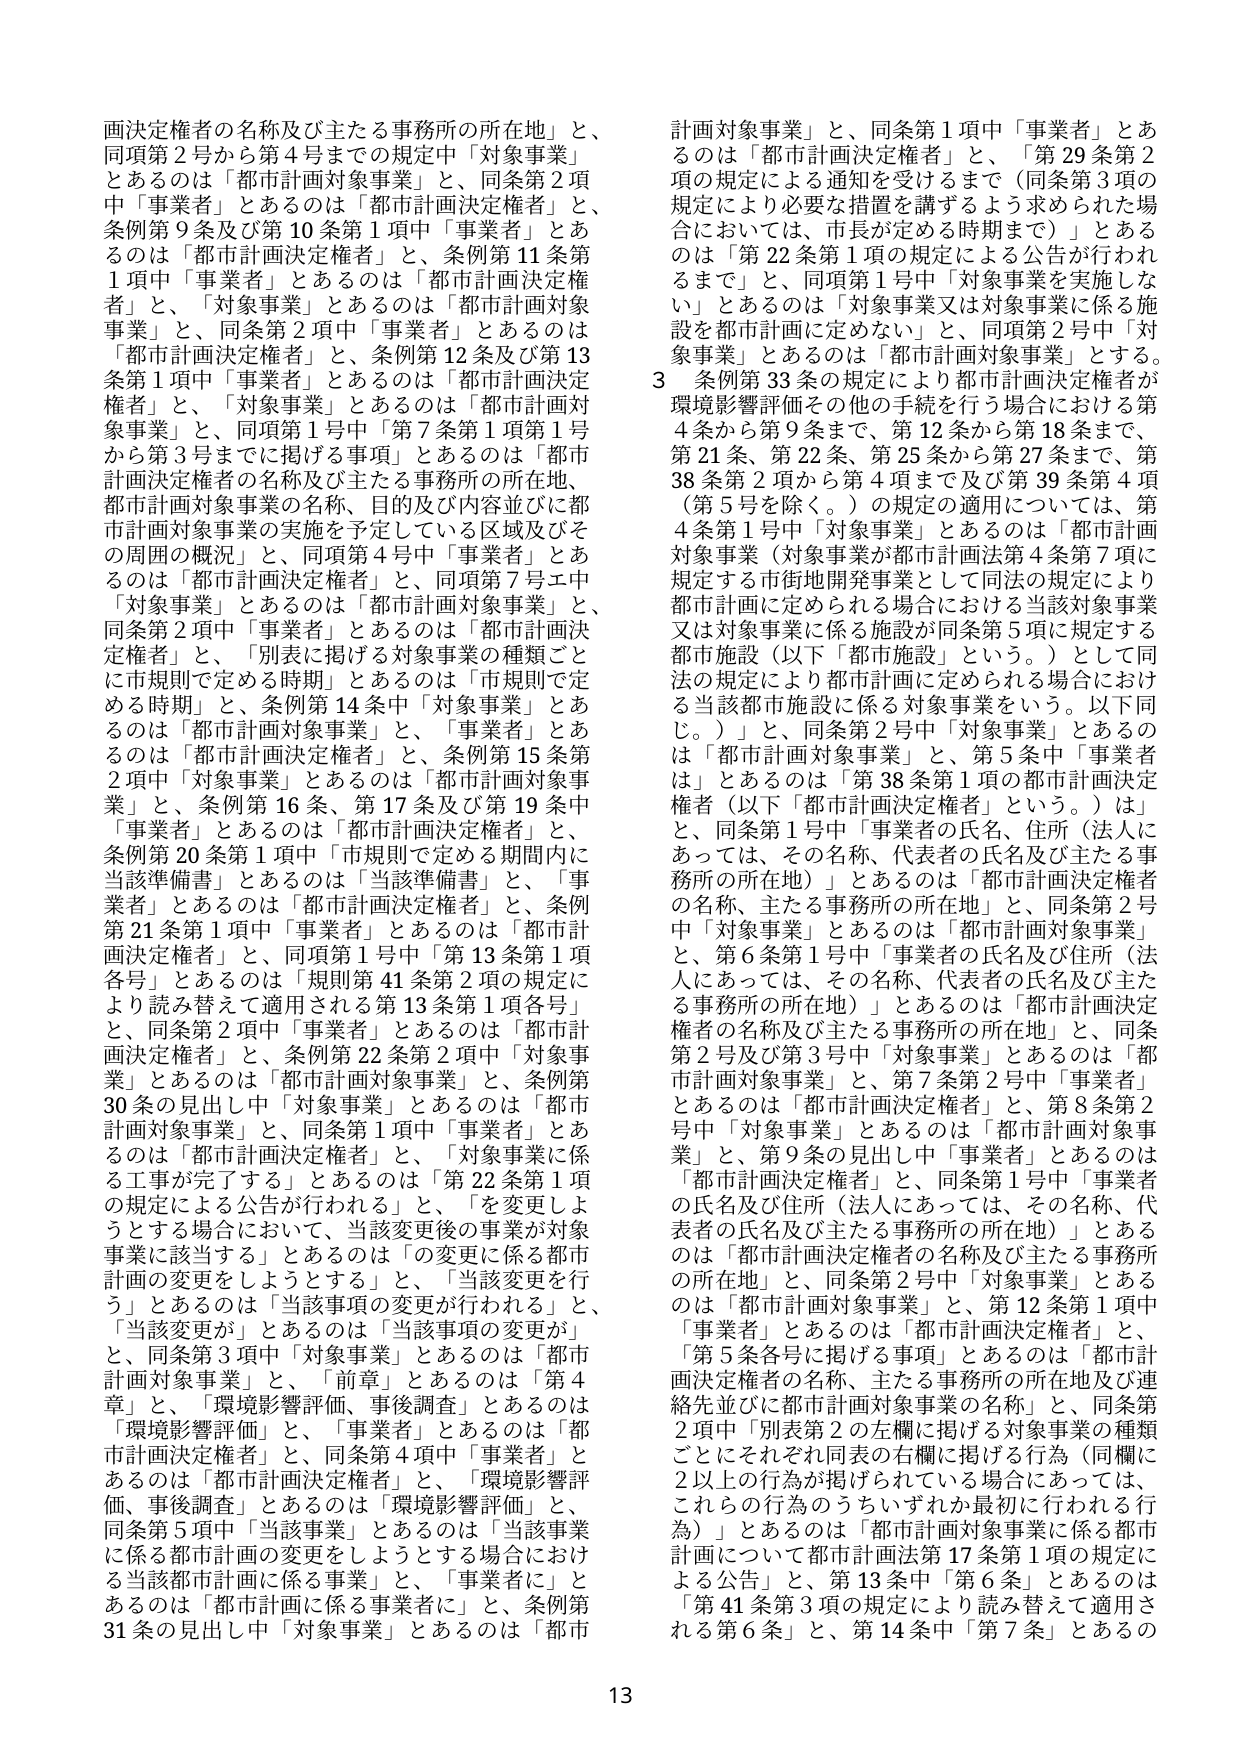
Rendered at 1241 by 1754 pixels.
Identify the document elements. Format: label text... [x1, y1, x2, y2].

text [649, 118, 1159, 368]
